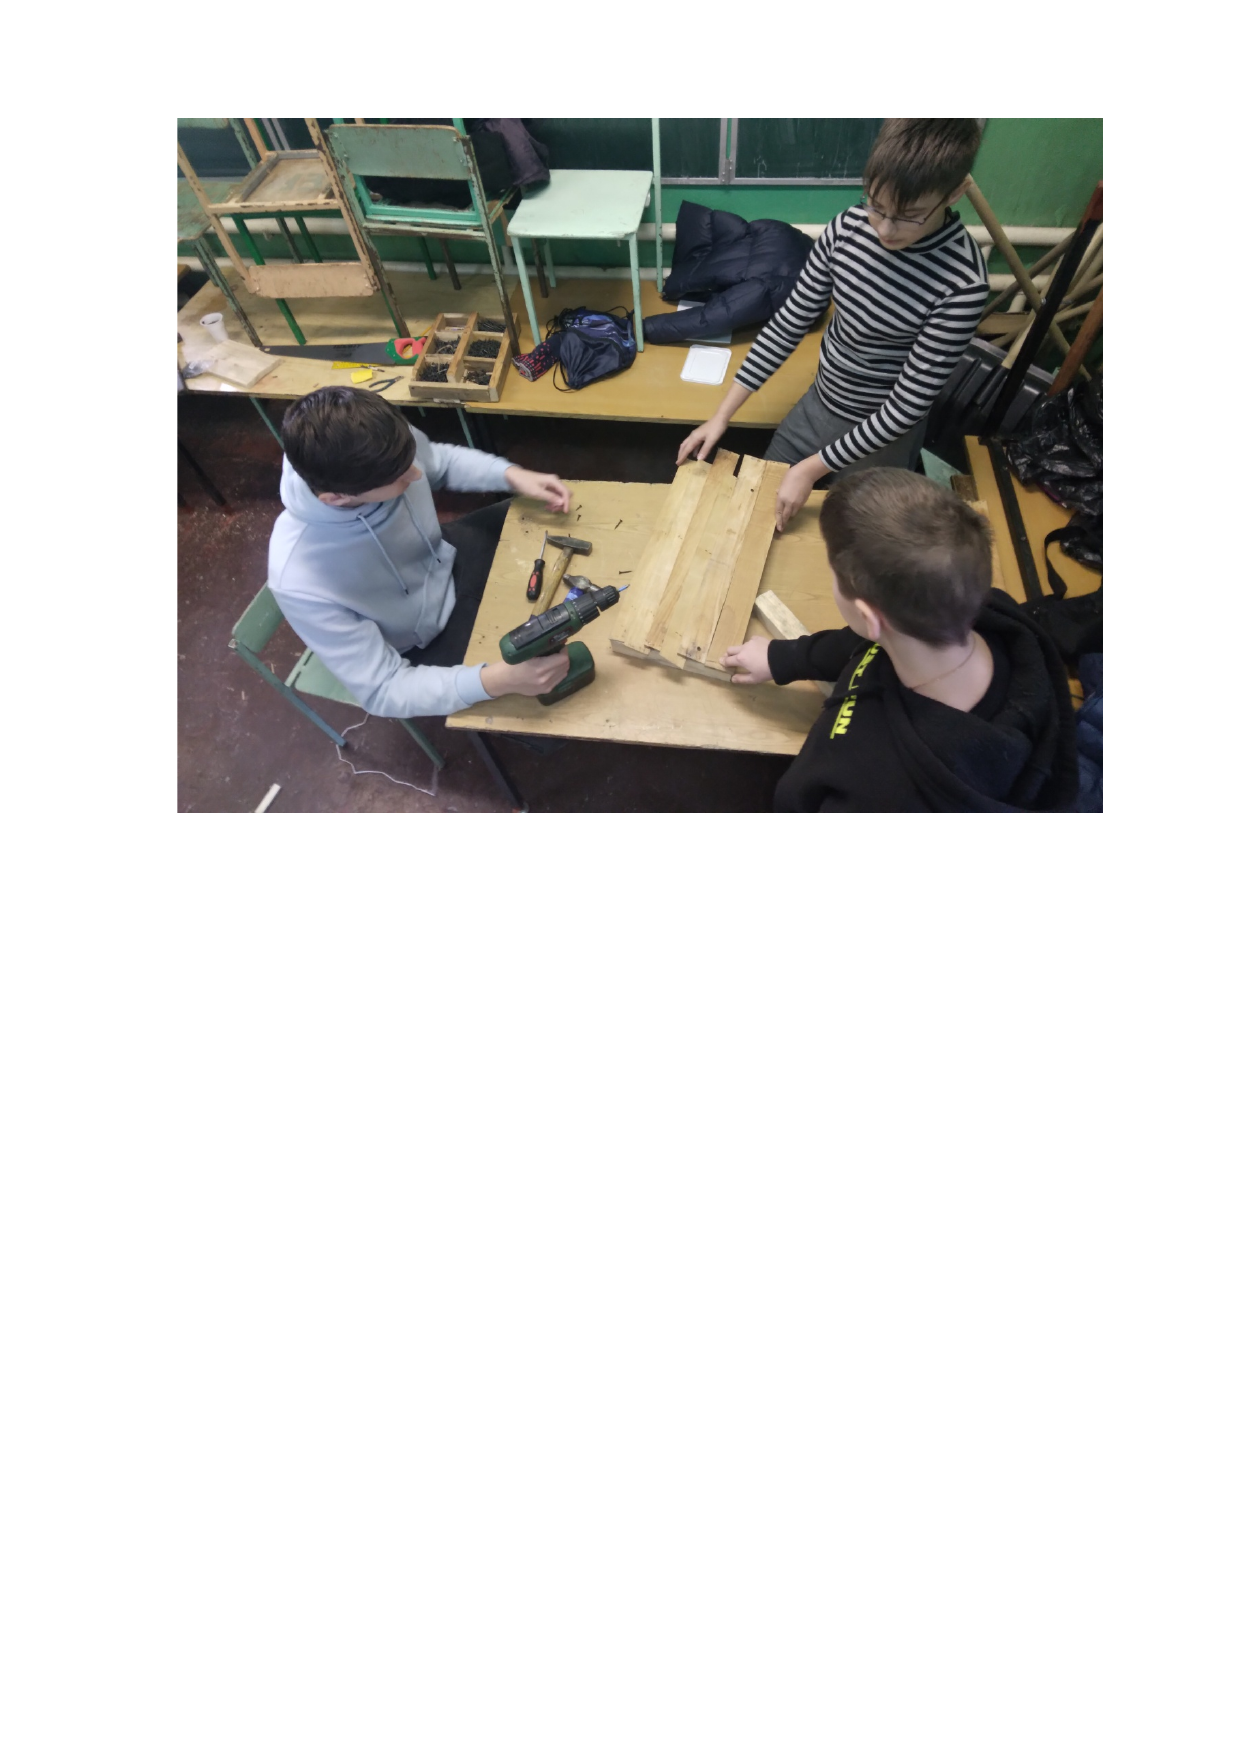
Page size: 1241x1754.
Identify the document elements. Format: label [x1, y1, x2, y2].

picture [177, 118, 1103, 813]
